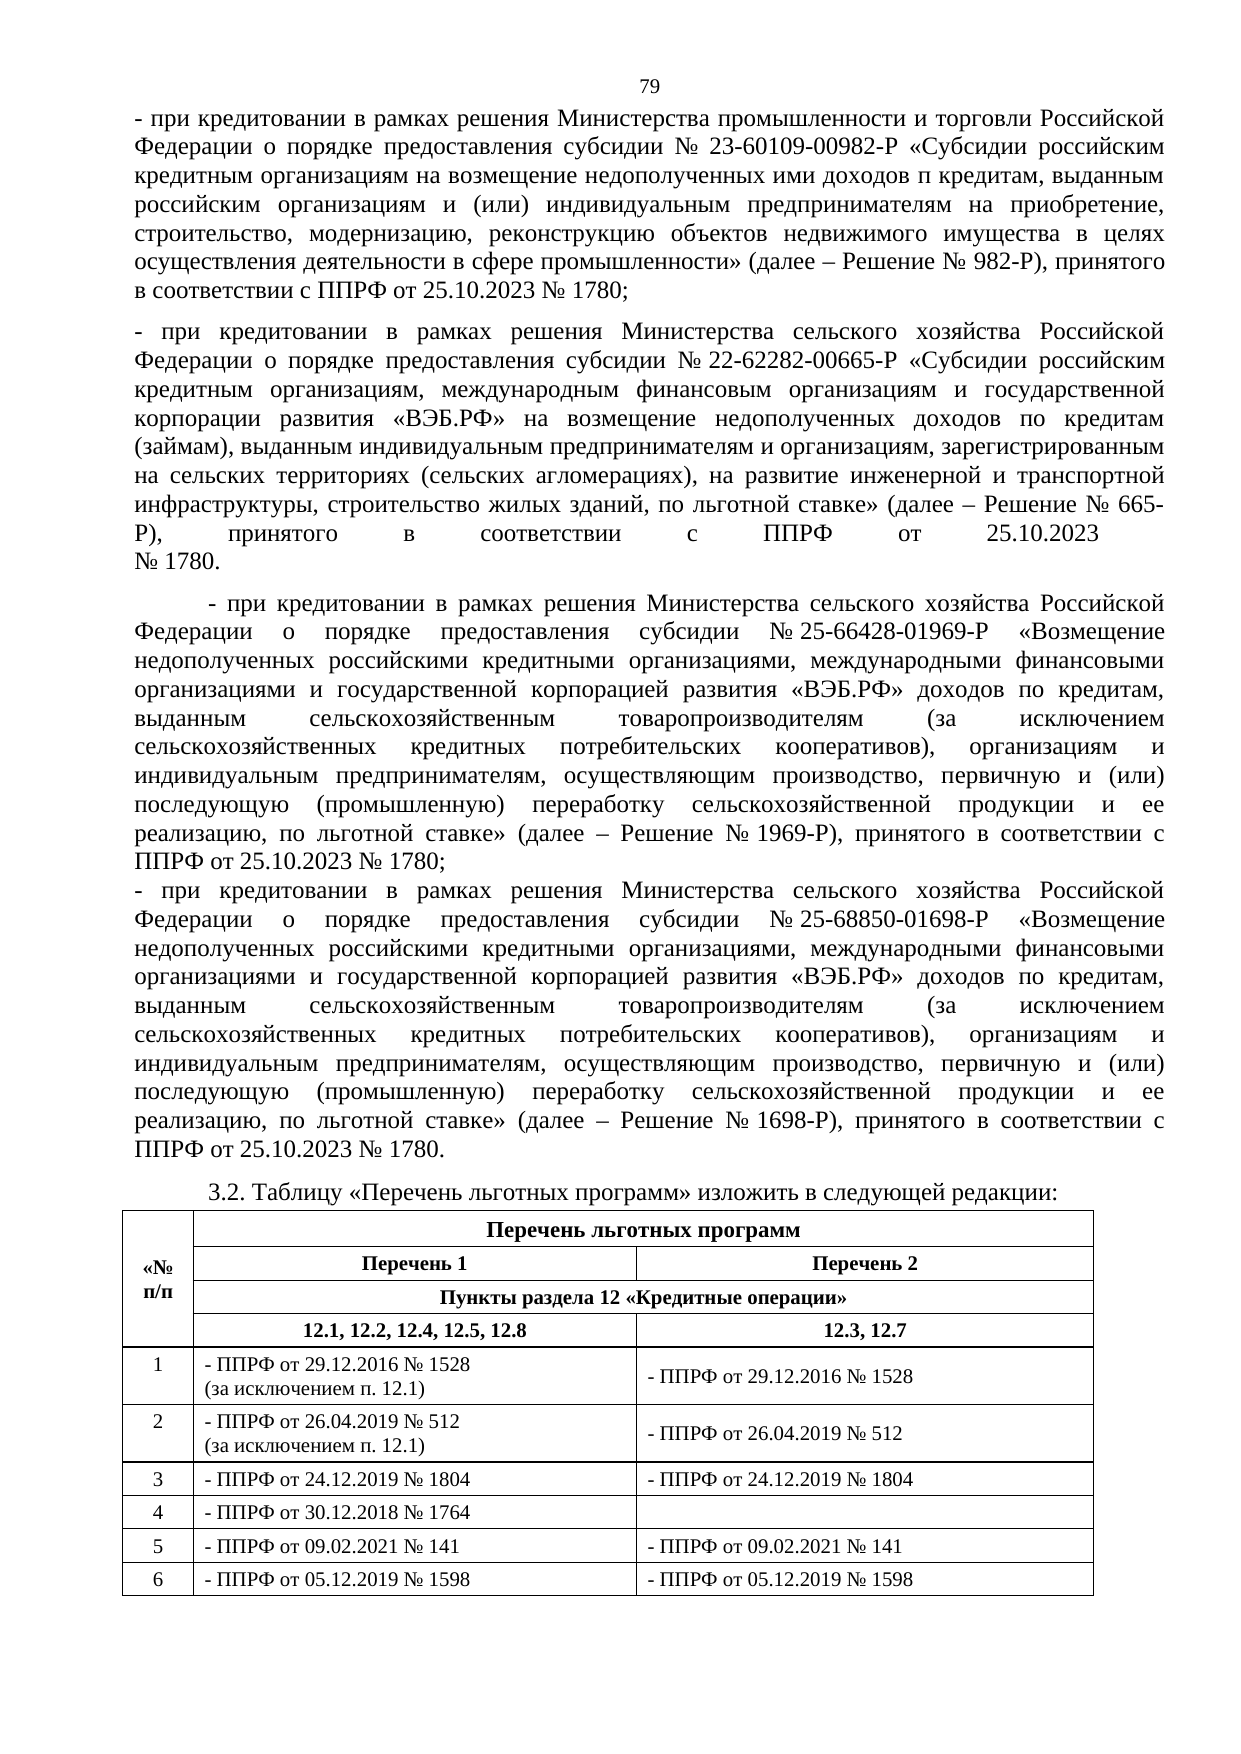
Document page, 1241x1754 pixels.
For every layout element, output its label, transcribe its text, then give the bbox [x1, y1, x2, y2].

table_cell 12.3, 12.7 [637, 1314, 1093, 1346]
table_cell 5 [123, 1529, 193, 1562]
table_cell Перечень 1 [194, 1247, 636, 1279]
table_cell 1 [123, 1348, 193, 1404]
table_cell - ППРФ от 05.12.2019 № 1598 [637, 1563, 1093, 1595]
table_header «№ п/п [123, 1211, 193, 1346]
table_cell - ППРФ от 29.12.2016 № 1528 [637, 1348, 1093, 1404]
table_cell 12.1, 12.2, 12.4, 12.5, 12.8 [194, 1314, 636, 1346]
table_cell - ППРФ от 26.04.2019 № 512 (за исключением п. 12.1) [194, 1405, 636, 1461]
table_cell - ППРФ от 05.12.2019 № 1598 [194, 1563, 636, 1595]
table_cell Пункты раздела 12 «Кредитные операции» [194, 1281, 1093, 1313]
table_cell - ППРФ от 24.12.2019 № 1804 [194, 1463, 636, 1495]
text - при кредитовании в рамках решения Министерства промышленности и торговли Российской Федерации о порядке предоставления субсидии № 23-60109-00982-Р «Субсидии российским кредитным организациям на возмещение недополученных ими доходов п кредитам, выданным российским организациям и (или) индивидуальным предпринимателям на приобретение, строительство, модернизацию, реконструкцию объектов недвижимого имущества в целях осуществления деятельности в сфере промышленности» (далее – Решение № 982-Р), принятого в соответствии с ППРФ от 25.10.2023 № 1780; [134, 103, 1165, 304]
table_cell - ППРФ от 29.12.2016 № 1528 (за исключением п. 12.1) [194, 1348, 636, 1404]
table_cell 6 [123, 1563, 193, 1595]
text - при кредитовании в рамках решения Министерства сельского хозяйства Российской Федерации о порядке предоставления субсидии № 25-68850-01698-Р «Возмещение недополученных российскими кредитными организациями, международными финансовыми организациями и государственной корпорацией развития «ВЭБ.РФ» доходов по кредитам, выданным сельскохозяйственным товаропроизводителям (за исключением сельскохозяйственных кредитных потребительских кооперативов), организациям и индивидуальным предпринимателям, осуществляющим производство, первичную и (или) последующую (промышленную) переработку сельскохозяйственной продукции и ее реализацию, по льготной ставке» (далее – Решение № 1698-Р), принятого в соответствии с ППРФ от 25.10.2023 № 1780. [134, 875, 1165, 1163]
table_cell [637, 1496, 1093, 1528]
table_cell - ППРФ от 09.02.2021 № 141 [194, 1529, 636, 1562]
text - при кредитовании в рамках решения Министерства сельского хозяйства Российской Федерации о порядке предоставления субсидии № 22-62282-00665-Р «Субсидии российским кредитным организациям, международным финансовым организациям и государственной корпорации развития «ВЭБ.РФ» на возмещение недополученных доходов по кредитам (займам), выданным индивидуальным предпринимателям и организациям, зарегистрированным на сельских территориях (сельских агломерациях), на развитие инженерной и транспортной инфраструктуры, строительство жилых зданий, по льготной ставке» (далее – Решение № 665-Р), принятого в соответствии с ППРФ от 25.10.2023 № 1780. [134, 316, 1165, 575]
text 3.2. Таблицу «Перечень льготных программ» изложить в следующей редакции: [134, 1177, 1165, 1206]
table_header Перечень льготных программ [194, 1211, 1093, 1246]
table_cell - ППРФ от 09.02.2021 № 141 [637, 1529, 1093, 1562]
table_cell 3 [123, 1463, 193, 1495]
table_cell 2 [123, 1405, 193, 1461]
table_cell 4 [123, 1496, 193, 1528]
table_cell - ППРФ от 30.12.2018 № 1764 [194, 1496, 636, 1528]
table_cell - ППРФ от 26.04.2019 № 512 [637, 1405, 1093, 1461]
text - при кредитовании в рамках решения Министерства сельского хозяйства Российской Федерации о порядке предоставления субсидии № 25-66428-01969-Р «Возмещение недополученных российскими кредитными организациями, международными финансовыми организациями и государственной корпорацией развития «ВЭБ.РФ» доходов по кредитам, выданным сельскохозяйственным товаропроизводителям (за исключением сельскохозяйственных кредитных потребительских кооперативов), организациям и индивидуальным предпринимателям, осуществляющим производство, первичную и (или) последующую (промышленную) переработку сельскохозяйственной продукции и ее реализацию, по льготной ставке» (далее – Решение № 1969-Р), принятого в соответствии с ППРФ от 25.10.2023 № 1780; [134, 588, 1165, 875]
table_cell - ППРФ от 24.12.2019 № 1804 [637, 1463, 1093, 1495]
table_cell Перечень 2 [637, 1247, 1093, 1279]
